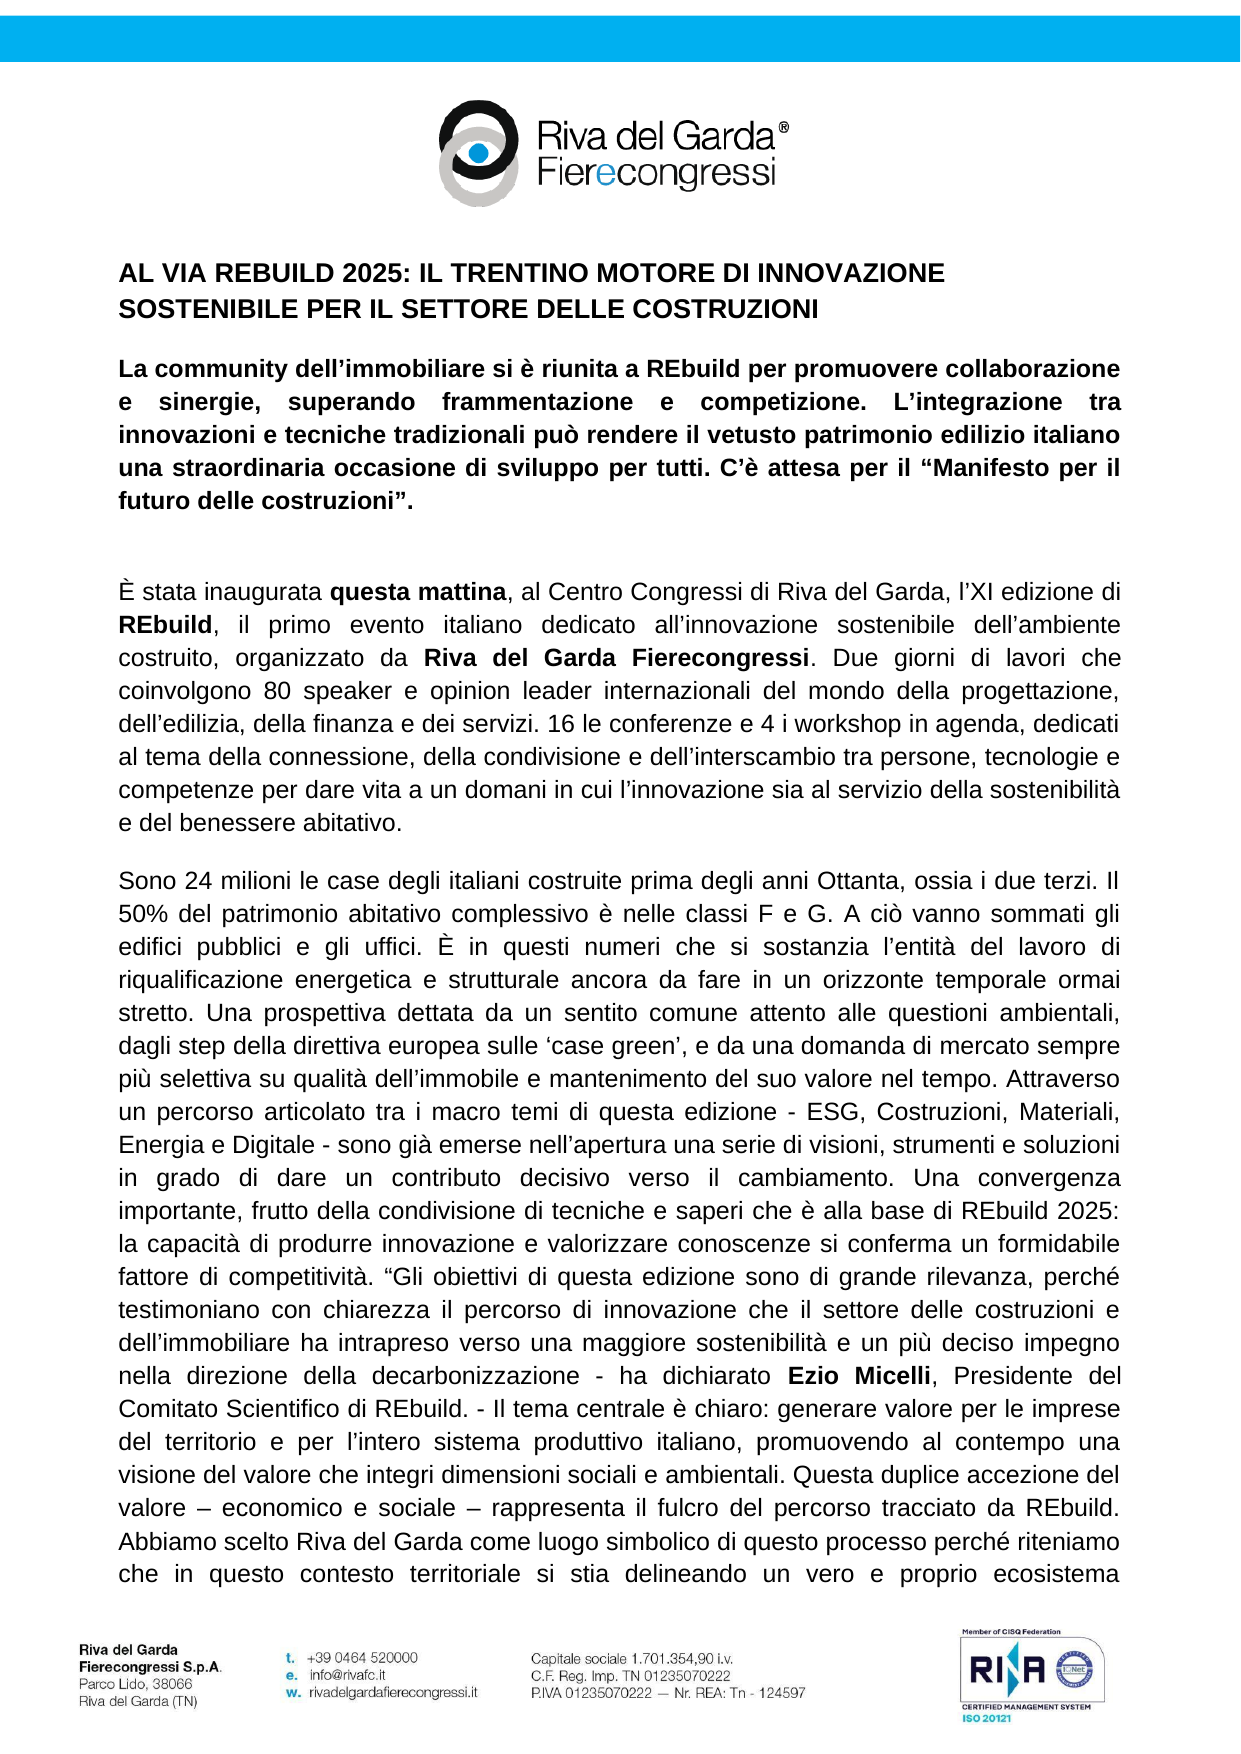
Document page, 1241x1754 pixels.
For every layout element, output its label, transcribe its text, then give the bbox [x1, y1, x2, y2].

text AL VIA REBUILD 2025: IL TRENTINO MOTORE DI INNOVAZIONE SOSTENIBILE PER IL SETTORE DELLE COSTRUZIONI [118, 257, 1122, 324]
text È stata inaugurata questa mattina, al Centro Congressi di Riva del Garda, l’XI edizione di REbuild, il primo evento italiano dedicato all’innovazione sostenibile dell’ambiente costruito, organizzato da Riva del Garda Fierecongressi. Due giorni di lavori che coinvolgono 80 speaker e opinion leader internazionali del mondo della progettazione, dell’edilizia, della finanza e dei servizi. 16 le conferenze e 4 i workshop in agenda, dedicati al tema della connessione, della condivisione e dell’interscambio tra persone, tecnologie e competenze per dare vita a un domani in cui l’innovazione sia al servizio della sostenibilità e del benessere abitativo. [118, 577, 1122, 837]
text La community dell’immobiliare si è riunita a REbuild per promuovere collaborazione e sinergie, superando frammentazione e competizione. L’integrazione tra innovazioni e tecniche tradizionali può rendere il vetusto patrimonio edilizio italiano una straordinaria occasione di sviluppo per tutti. C’è attesa per il “Manifesto per il futuro delle costruzioni”. [118, 354, 1122, 514]
picture [421, 88, 819, 211]
picture [15, 1626, 1186, 1725]
